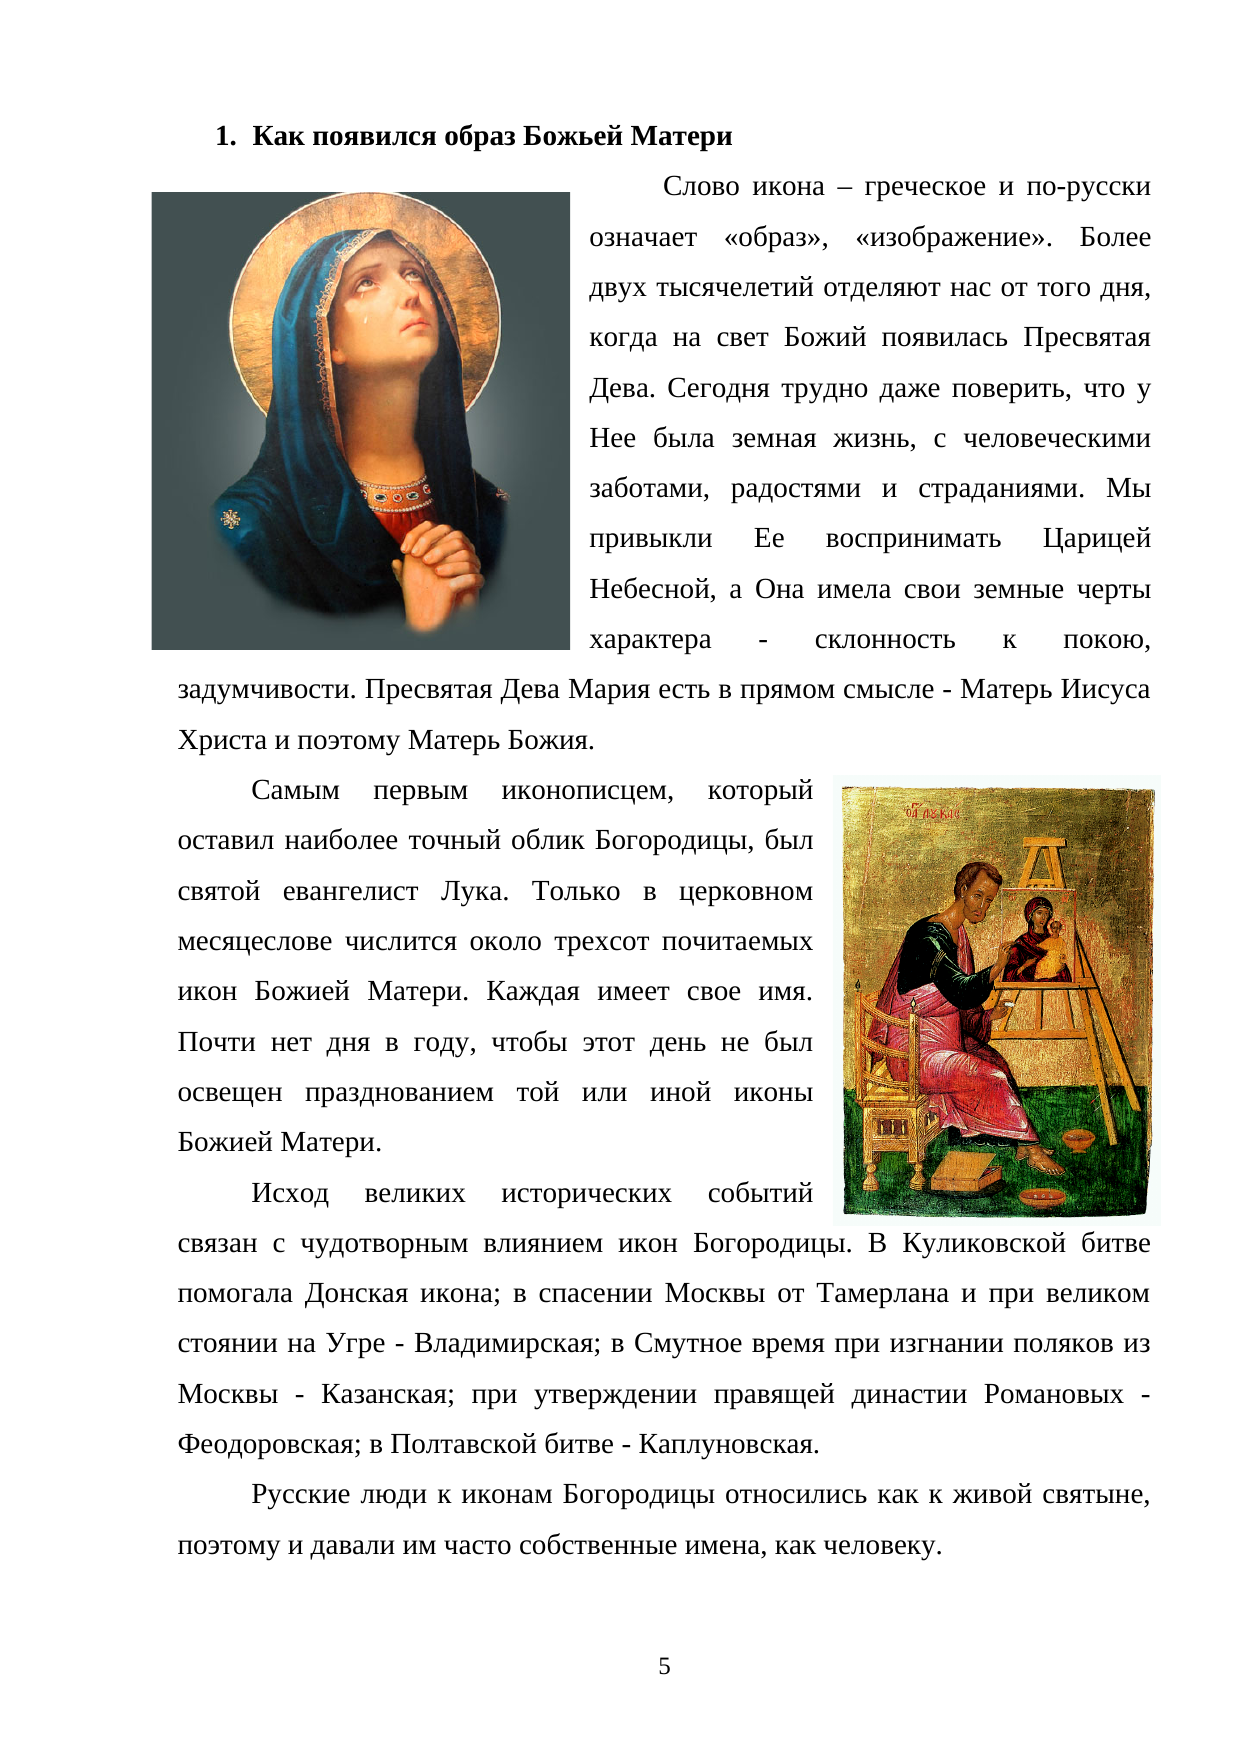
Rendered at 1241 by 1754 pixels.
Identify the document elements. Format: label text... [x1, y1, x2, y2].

text Русские люди к иконам Богородицы относились как к живой святыне, поэтому и давали им часто собственные имена, как человеку. [177, 1477, 1152, 1560]
text Исход великих исторических событий связан с чудотворным влиянием икон Богородицы. В Куликовской битве помогала Донская икона; в спасении Москвы от Тамерлана и при великом стоянии на Угре - Владимирская; в Смутное время при изгнании поляков из Москвы - Казанская; при утверждении правящей династии Романовых - Феодоровская; в Полтавской битве - Каплуновская. [177, 1175, 1152, 1460]
picture [832, 775, 1161, 1225]
picture [151, 192, 571, 650]
list Как появился образ Божьей Матери [215, 118, 1152, 152]
